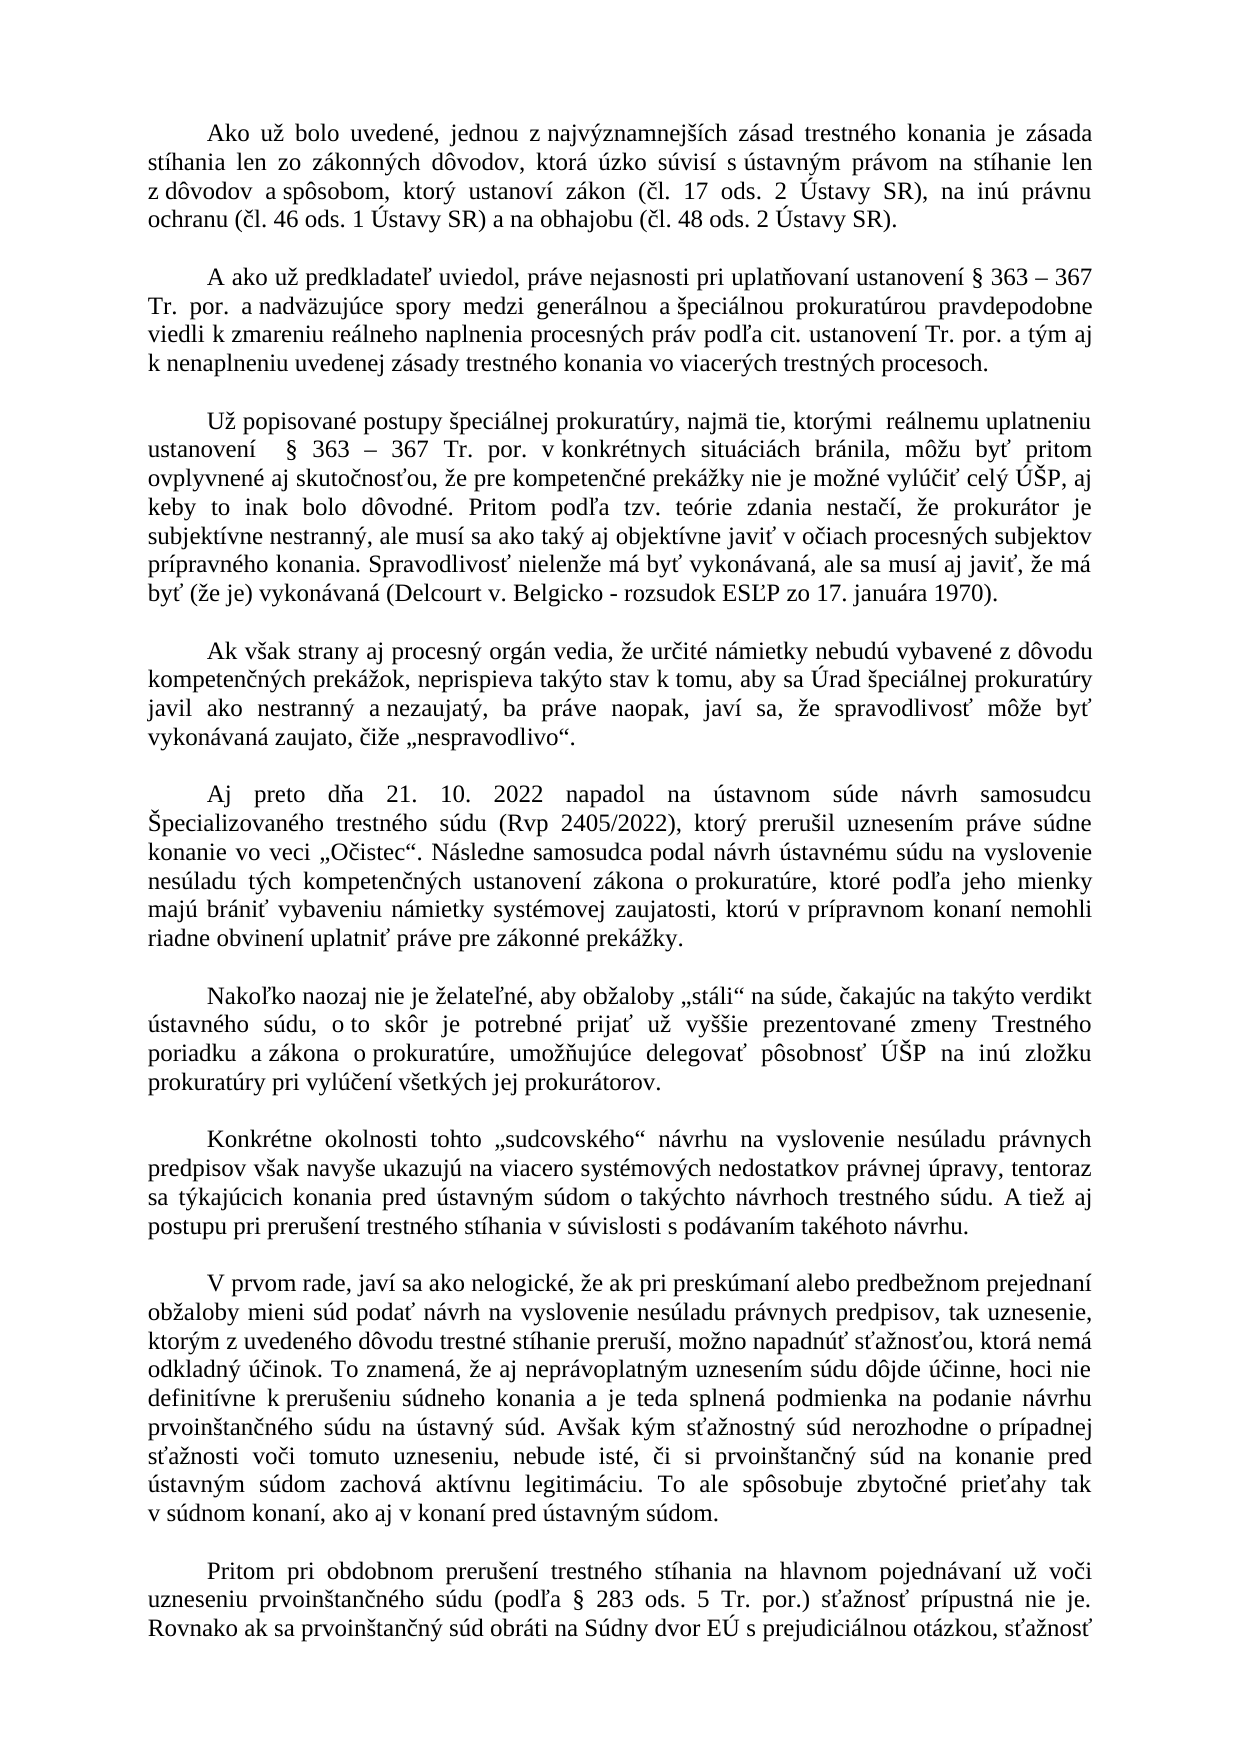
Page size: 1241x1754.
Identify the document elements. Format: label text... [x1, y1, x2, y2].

text A ako už predkladateľ uviedol, práve nejasnosti pri uplatňovaní ustanovení § 363 – 367 Tr. por. a nadväzujúce spory medzi generálnou a špeciálnou prokuratúrou pravdepodobne viedli k zmareniu reálneho naplnenia procesných práv podľa cit. ustanovení Tr. por. a tým aj k nenaplneniu uvedenej zásady trestného konania vo viacerých trestných procesoch. [148, 262, 1093, 377]
text V prvom rade, javí sa ako nelogické, že ak pri preskúmaní alebo predbežnom prejednaní obžaloby mieni súd podať návrh na vyslovenie nesúladu právnych predpisov, tak uznesenie, ktorým z uvedeného dôvodu trestné stíhanie preruší, možno napadnúť sťažnosťou, ktorá nemá odkladný účinok. To znamená, že aj neprávoplatným uznesením súdu dôjde účinne, hoci nie definitívne k prerušeniu súdneho konania a je teda splnená podmienka na podanie návrhu prvoinštančného súdu na ústavný súd. Avšak kým sťažnostný súd nerozhodne o prípadnej sťažnosti voči tomuto uzneseniu, nebude isté, či si prvoinštančný súd na konanie pred ústavným súdom zachová aktívnu legitimáciu. To ale spôsobuje zbytočné prieťahy tak v súdnom konaní, ako aj v konaní pred ústavným súdom. [148, 1268, 1093, 1527]
text Už popisované postupy špeciálnej prokuratúry, najmä tie, ktorými reálnemu uplatneniu ustanovení § 363 – 367 Tr. por. v konkrétnych situáciách bránila, môžu byť pritom ovplyvnené aj skutočnosťou, že pre kompetenčné prekážky nie je možné vylúčiť celý ÚŠP, aj keby to inak bolo dôvodné. Pritom podľa tzv. teórie zdania nestačí, že prokurátor je subjektívne nestranný, ale musí sa ako taký aj objektívne javiť v očiach procesných subjektov prípravného konania. Spravodlivosť nielenže má byť vykonávaná, ale sa musí aj javiť, že má byť (že je) vykonávaná (Delcourt v. Belgicko - rozsudok ESĽP zo 17. januára 1970). [148, 406, 1093, 607]
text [148, 1556, 1093, 1642]
text Aj preto dňa 21. 10. 2022 napadol na ústavnom súde návrh samosudcu Špecializovaného trestného súdu (Rvp 2405/2022), ktorý prerušil uznesením práve súdne konanie vo veci „Očistec“. Následne samosudca podal návrh ústavnému súdu na vyslovenie nesúladu tých kompetenčných ustanovení zákona o prokuratúre, ktoré podľa jeho mienky majú brániť vybaveniu námietky systémovej zaujatosti, ktorú v prípravnom konaní nemohli riadne obvinení uplatniť práve pre zákonné prekážky. [148, 779, 1093, 952]
text Konkrétne okolnosti tohto „sudcovského“ návrhu na vyslovenie nesúladu právnych predpisov však navyše ukazujú na viacero systémových nedostatkov právnej úpravy, tentoraz sa týkajúcich konania pred ústavným súdom o takýchto návrhoch trestného súdu. A tiež aj postupu pri prerušení trestného stíhania v súvislosti s podávaním takéhoto návrhu. [148, 1124, 1093, 1239]
text Nakoľko naozaj nie je želateľné, aby obžaloby „stáli“ na súde, čakajúc na takýto verdikt ústavného súdu, o to skôr je potrebné prijať už vyššie prezentované zmeny Trestného poriadku a zákona o prokuratúre, umožňujúce delegovať pôsobnosť ÚŠP na inú zložku prokuratúry pri vylúčení všetkých jej prokurátorov. [148, 981, 1093, 1096]
text Ako už bolo uvedené, jednou z najvýznamnejších zásad trestného konania je zásada stíhania len zo zákonných dôvodov, ktorá úzko súvisí s ústavným právom na stíhanie len z dôvodov a spôsobom, ktorý ustanoví zákon (čl. 17 ods. 2 Ústavy SR), na inú právnu ochranu (čl. 46 ods. 1 Ústavy SR) a na obhajobu (čl. 48 ods. 2 Ústavy SR). [148, 118, 1093, 233]
text Ak však strany aj procesný orgán vedia, že určité námietky nebudú vybavené z dôvodu kompetenčných prekážok, neprispieva takýto stav k tomu, aby sa Úrad špeciálnej prokuratúry javil ako nestranný a nezaujatý, ba práve naopak, javí sa, že spravodlivosť môže byť vykonávaná zaujato, čiže „nespravodlivo“. [148, 636, 1093, 751]
